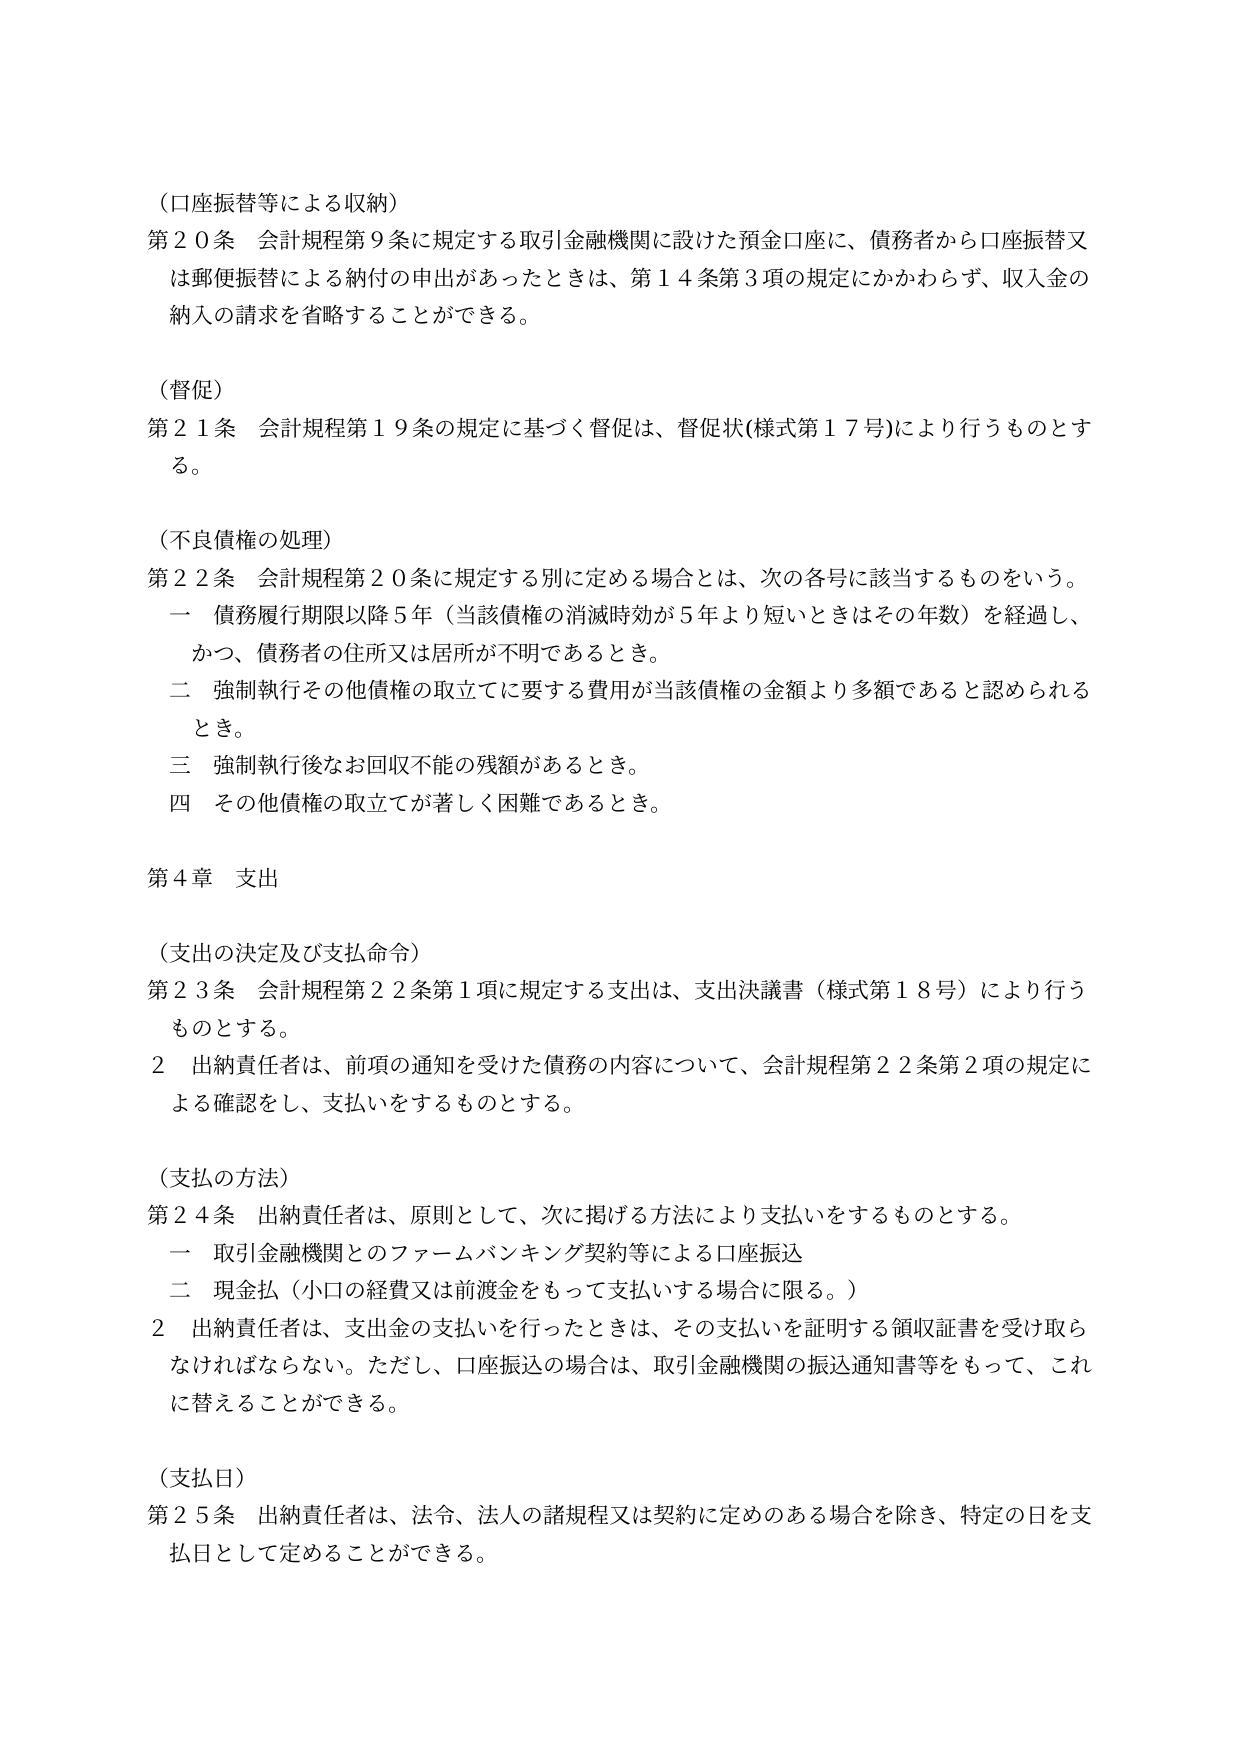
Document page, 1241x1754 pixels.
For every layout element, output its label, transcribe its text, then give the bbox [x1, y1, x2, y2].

text 第２４条 出納責任者は、原則として、次に掲げる方法により支払いをするものとする。 [148, 1196, 1092, 1233]
text 第２５条 出納責任者は、法令、法人の諸規程又は契約に定めのある場合を除き、特定の日を支払日として定めることができる。 [148, 1496, 1092, 1571]
text 三 強制執行後なお回収不能の残額があるとき。 [148, 746, 1092, 783]
text 第２２条 会計規程第２０条に規定する別に定める場合とは、次の各号に該当するものをいう。 [148, 558, 1092, 596]
text 第２３条 会計規程第２２条第１項に規定する支出は、支出決議書（様式第１８号）により行うものとする。 [148, 971, 1092, 1046]
text （支払日） [148, 1458, 1092, 1496]
text （督促） [148, 371, 1092, 408]
text 第４章 支出 [148, 858, 1092, 896]
text 第２１条 会計規程第１９条の規定に基づく督促は、督促状(様式第１７号)により行うものとする。 [148, 408, 1092, 483]
text ２ 出納責任者は、支出金の支払いを行ったときは、その支払いを証明する領収証書を受け取らなければならない。ただし、口座振込の場合は、取引金融機関の振込通知書等をもって、これに替えることができる。 [148, 1308, 1092, 1421]
text 第２０条 会計規程第９条に規定する取引金融機関に設けた預金口座に、債務者から口座振替又は郵便振替による納付の申出があったときは、第１４条第３項の規定にかかわらず、収入金の納入の請求を省略することができる。 [148, 221, 1092, 333]
text 一 取引金融機関とのファームバンキング契約等による口座振込 [148, 1233, 1092, 1271]
text （支払の方法） [148, 1158, 1092, 1196]
text 一 債務履行期限以降５年（当該債権の消滅時効が５年より短いときはその年数）を経過し、かつ、債務者の住所又は居所が不明であるとき。 [169, 596, 1092, 671]
text 二 現金払（小口の経費又は前渡金をもって支払いする場合に限る。） [148, 1271, 1092, 1308]
text 四 その他債権の取立てが著しく困難であるとき。 [148, 783, 1092, 821]
text （不良債権の処理） [148, 521, 1092, 558]
text 二 強制執行その他債権の取立てに要する費用が当該債権の金額より多額であると認められるとき。 [169, 671, 1092, 746]
text （口座振替等による収納） [148, 183, 1092, 221]
text （支出の決定及び支払命令） [148, 933, 1092, 971]
text ２ 出納責任者は、前項の通知を受けた債務の内容について、会計規程第２２条第２項の規定による確認をし、支払いをするものとする。 [148, 1046, 1092, 1121]
